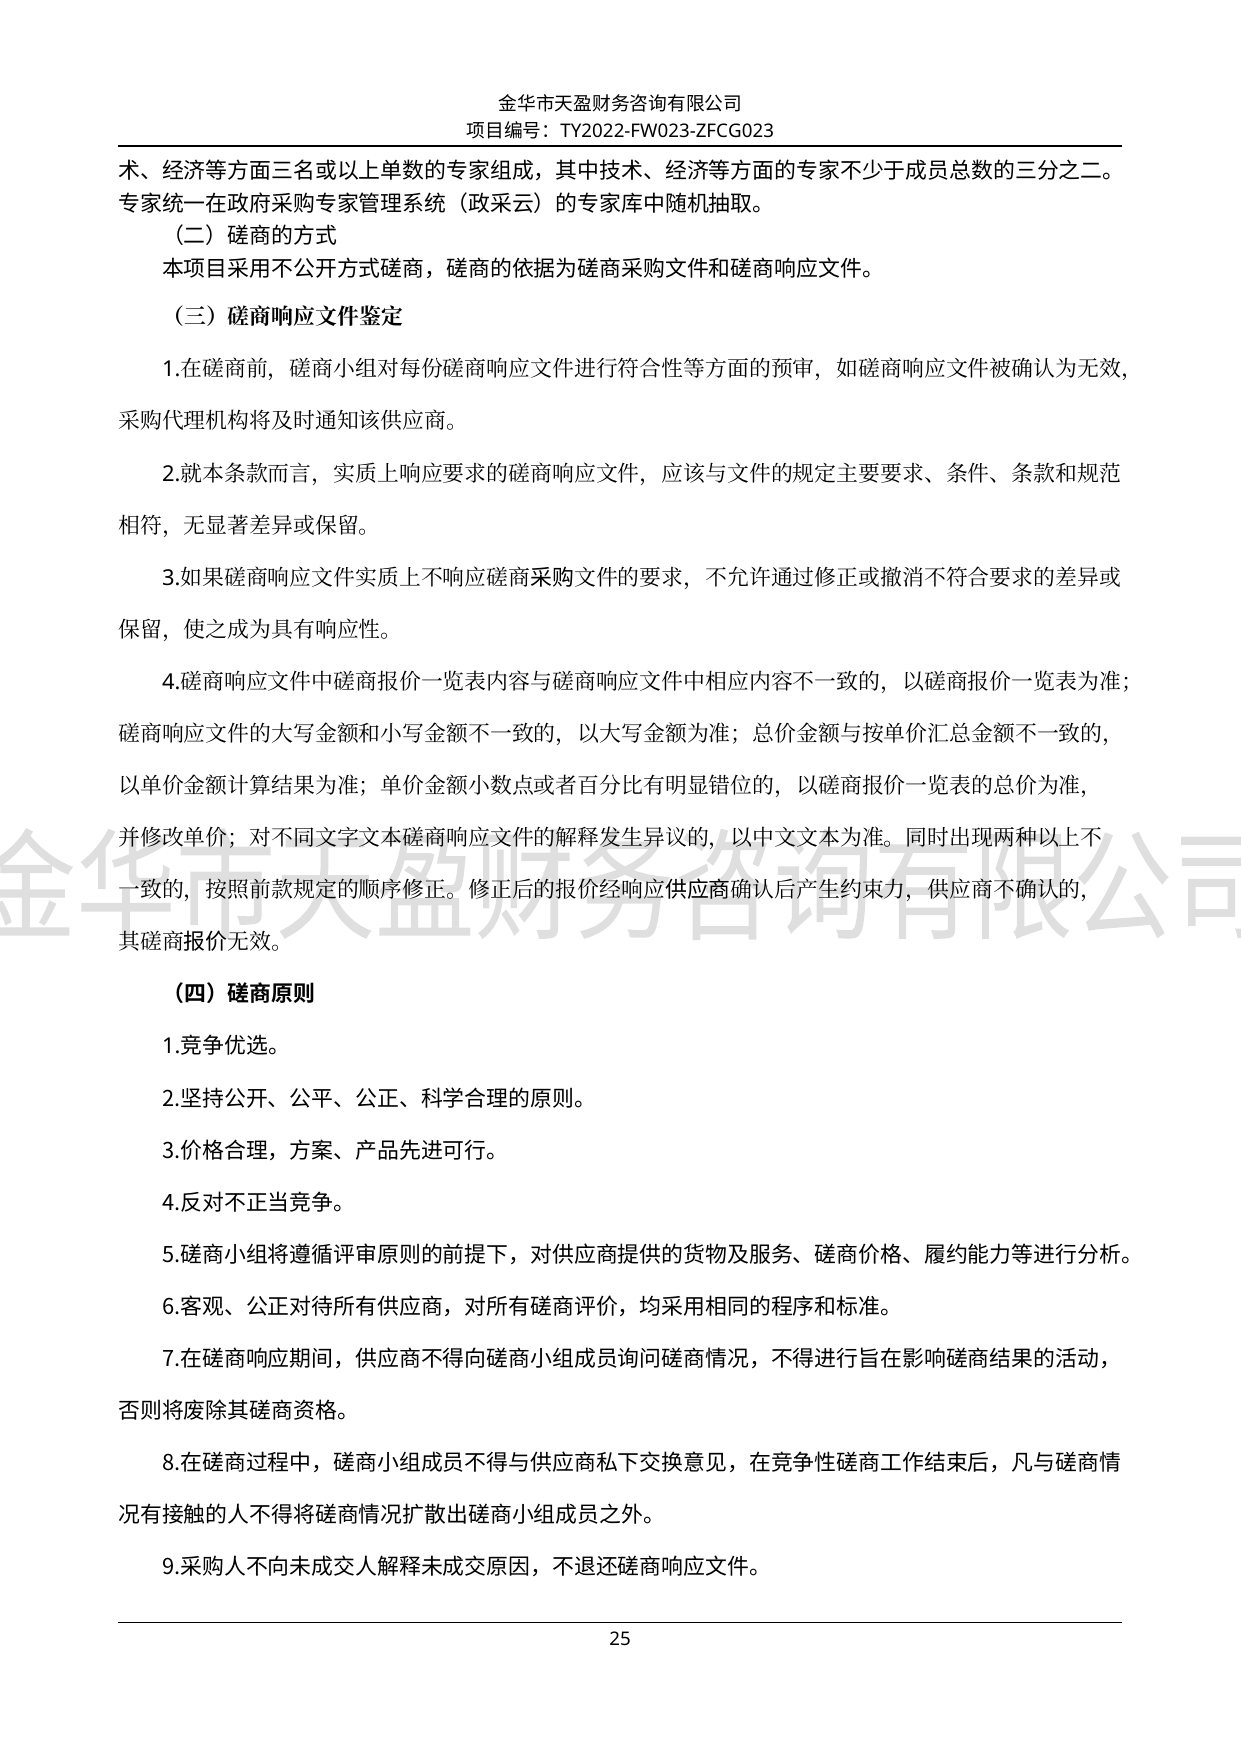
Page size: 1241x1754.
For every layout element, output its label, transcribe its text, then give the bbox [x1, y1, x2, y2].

text （二）磋商的方式 [118, 218, 1122, 251]
text 2.就本条款而言，实质上响应要求的磋商响应文件，应该与文件的规定主要要求、条件、条款和规范相符，无显著差异或保留。 [118, 439, 1122, 543]
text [118, 153, 1122, 218]
text 1.在磋商前，磋商小组对每份磋商响应文件进行符合性等方面的预审，如磋商响应文件被确认为无效，采购代理机构将及时通知该供应商。 [118, 335, 1122, 439]
text 本项目采用不公开方式磋商，磋商的依据为磋商采购文件和磋商响应文件。 [118, 251, 1122, 283]
text 3.如果磋商响应文件实质上不响应磋商采购文件的要求，不允许通过修正或撤消不符合要求的差异或保留，使之成为具有响应性。 [118, 543, 1122, 648]
text （三）磋商响应文件鉴定 [118, 283, 1122, 335]
text 9.采购人不向未成交人解释未成交原因，不退还磋商响应文件。 [118, 1533, 1122, 1585]
text 5.磋商小组将遵循评审原则的前提下，对供应商提供的货物及服务、磋商价格、履约能力等进行分析。 [118, 1221, 1122, 1273]
text （四）磋商原则 [118, 960, 1122, 1012]
text 3.价格合理，方案、产品先进可行。 [118, 1116, 1122, 1168]
text 4.反对不正当竞争。 [118, 1168, 1122, 1221]
text 8.在磋商过程中，磋商小组成员不得与供应商私下交换意见，在竞争性磋商工作结束后，凡与磋商情况有接触的人不得将磋商情况扩散出磋商小组成员之外。 [118, 1429, 1122, 1533]
text 2.坚持公开、公平、公正、科学合理的原则。 [118, 1064, 1122, 1116]
text 4.磋商响应文件中磋商报价一览表内容与磋商响应文件中相应内容不一致的，以磋商报价一览表为准；磋商响应文件的大写金额和小写金额不一致的，以大写金额为准；总价金额与按单价汇总金额不一致的，以单价金额计算结果为准；单价金额小数点或者百分比有明显错位的，以磋商报价一览表的总价为准，并修改单价；对不同文字文本磋商响应文件的解释发生异议的，以中文文本为准。同时出现两种以上不一致的，按照前款规定的顺序修正。修正后的报价经响应供应商确认后产生约束力，供应商不确认的，其磋商报价无效。 [118, 648, 1122, 960]
text 6.客观、公正对待所有供应商，对所有磋商评价，均采用相同的程序和标准。 [118, 1273, 1122, 1325]
text 7.在磋商响应期间，供应商不得向磋商小组成员询问磋商情况，不得进行旨在影响磋商结果的活动，否则将废除其磋商资格。 [118, 1325, 1122, 1429]
text 1.竞争优选。 [118, 1012, 1122, 1064]
